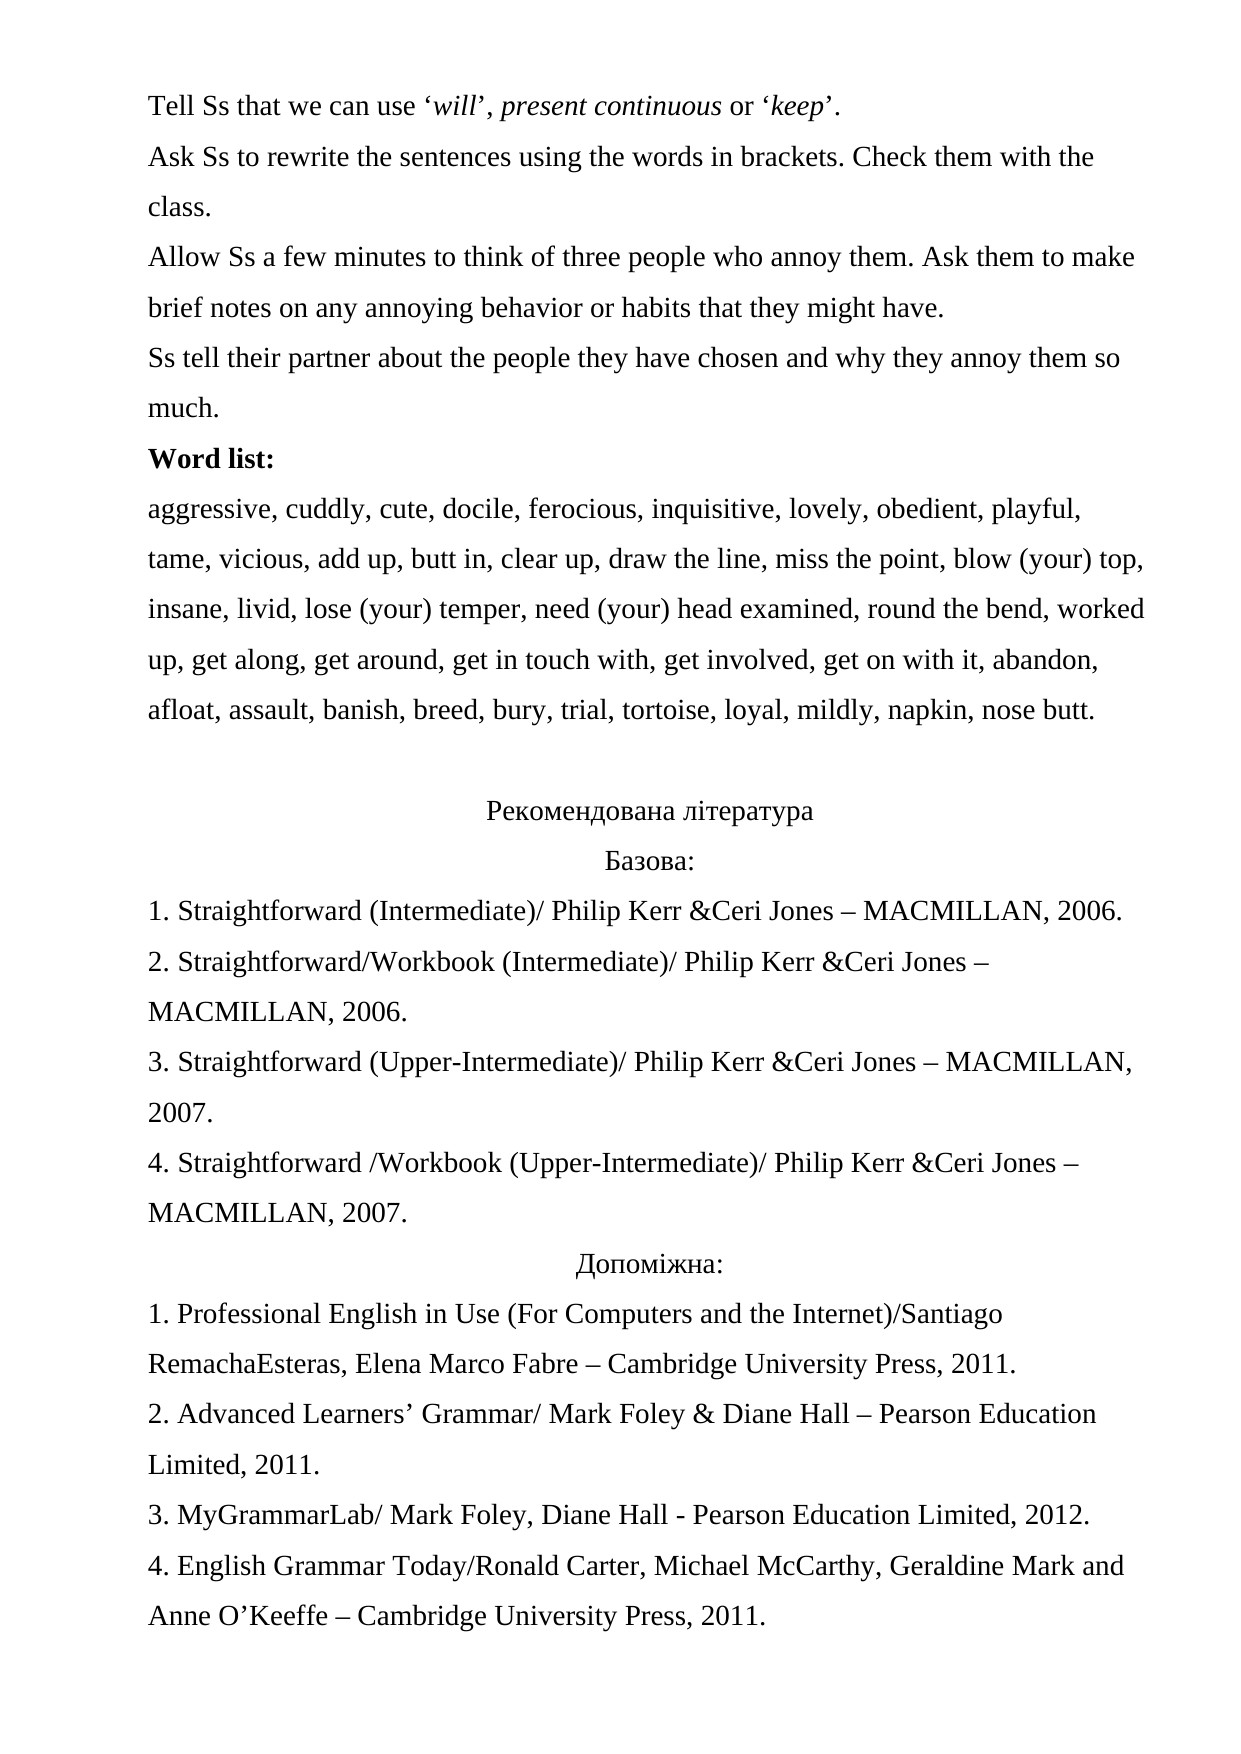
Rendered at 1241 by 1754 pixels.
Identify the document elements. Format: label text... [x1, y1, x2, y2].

text Word list: [148, 441, 1152, 474]
text Допоміжна: [148, 1246, 1152, 1279]
text Ask Ss to rewrite the sentences using the words in brackets. Check them with the class. [148, 139, 1152, 223]
text 2. Advanced Learners’ Grammar/ Mark Foley & Diane Hall – Pearson Education Limited, 2011. [148, 1397, 1152, 1481]
text Allow Ss a few minutes to think of three people who annoy them. Ask them to make brief notes on any annoying behavior or habits that they might have. [148, 239, 1152, 323]
text 4. English Grammar Today/Ronald Carter, Michael McCarthy, Geraldine Mark and Anne O’Keeffe – Cambridge University Press, 2011. [148, 1548, 1152, 1631]
text 1. Professional English in Use (For Computers and the Internet)/Santiago RemachaEsteras, Elena Marco Fabre – Cambridge University Press, 2011. [148, 1296, 1152, 1380]
text Базова: [148, 843, 1152, 877]
list MACMILLAN, 2007. [148, 1195, 1152, 1229]
text Tell Ss that we can use ‘will’, present continuous or ‘keep’. [148, 88, 1152, 122]
text 3. MyGrammarLab/ Mark Foley, Diane Hall - Pearson Education Limited, 2012. [148, 1497, 1152, 1531]
list Straightforward (Upper-Intermediate)/ Philip Kerr &Ceri Jones – MACMILLAN, 2007. [148, 1044, 1152, 1128]
list Straightforward /Workbook (Upper-Intermediate)/ Philip Kerr &Ceri Jones – [148, 1145, 1152, 1179]
text aggressive, cuddly, cute, docile, ferocious, inquisitive, lovely, obedient, playful, tame, vicious, add up, butt in, clear up, draw the line, miss the point, blow (your) top, insane, livid, lose (your) temper, need (your) head examined, round the bend, worked up, get along, get around, get in touch with, get involved, get on with it, abandon, afloat, assault, banish, breed, bury, trial, tortoise, loyal, mildly, napkin, nose butt. [148, 491, 1152, 726]
list Straightforward (Intermediate)/ Philip Kerr &Ceri Jones – MACMILLAN, 2006. [148, 893, 1152, 927]
text Рекомендована література [148, 793, 1152, 826]
text Ss tell their partner about the people they have chosen and why they annoy them so much. [148, 340, 1152, 424]
list Straightforward/Workbook (Intermediate)/ Philip Kerr &Ceri Jones – MACMILLAN, 2006. [148, 944, 1152, 1028]
